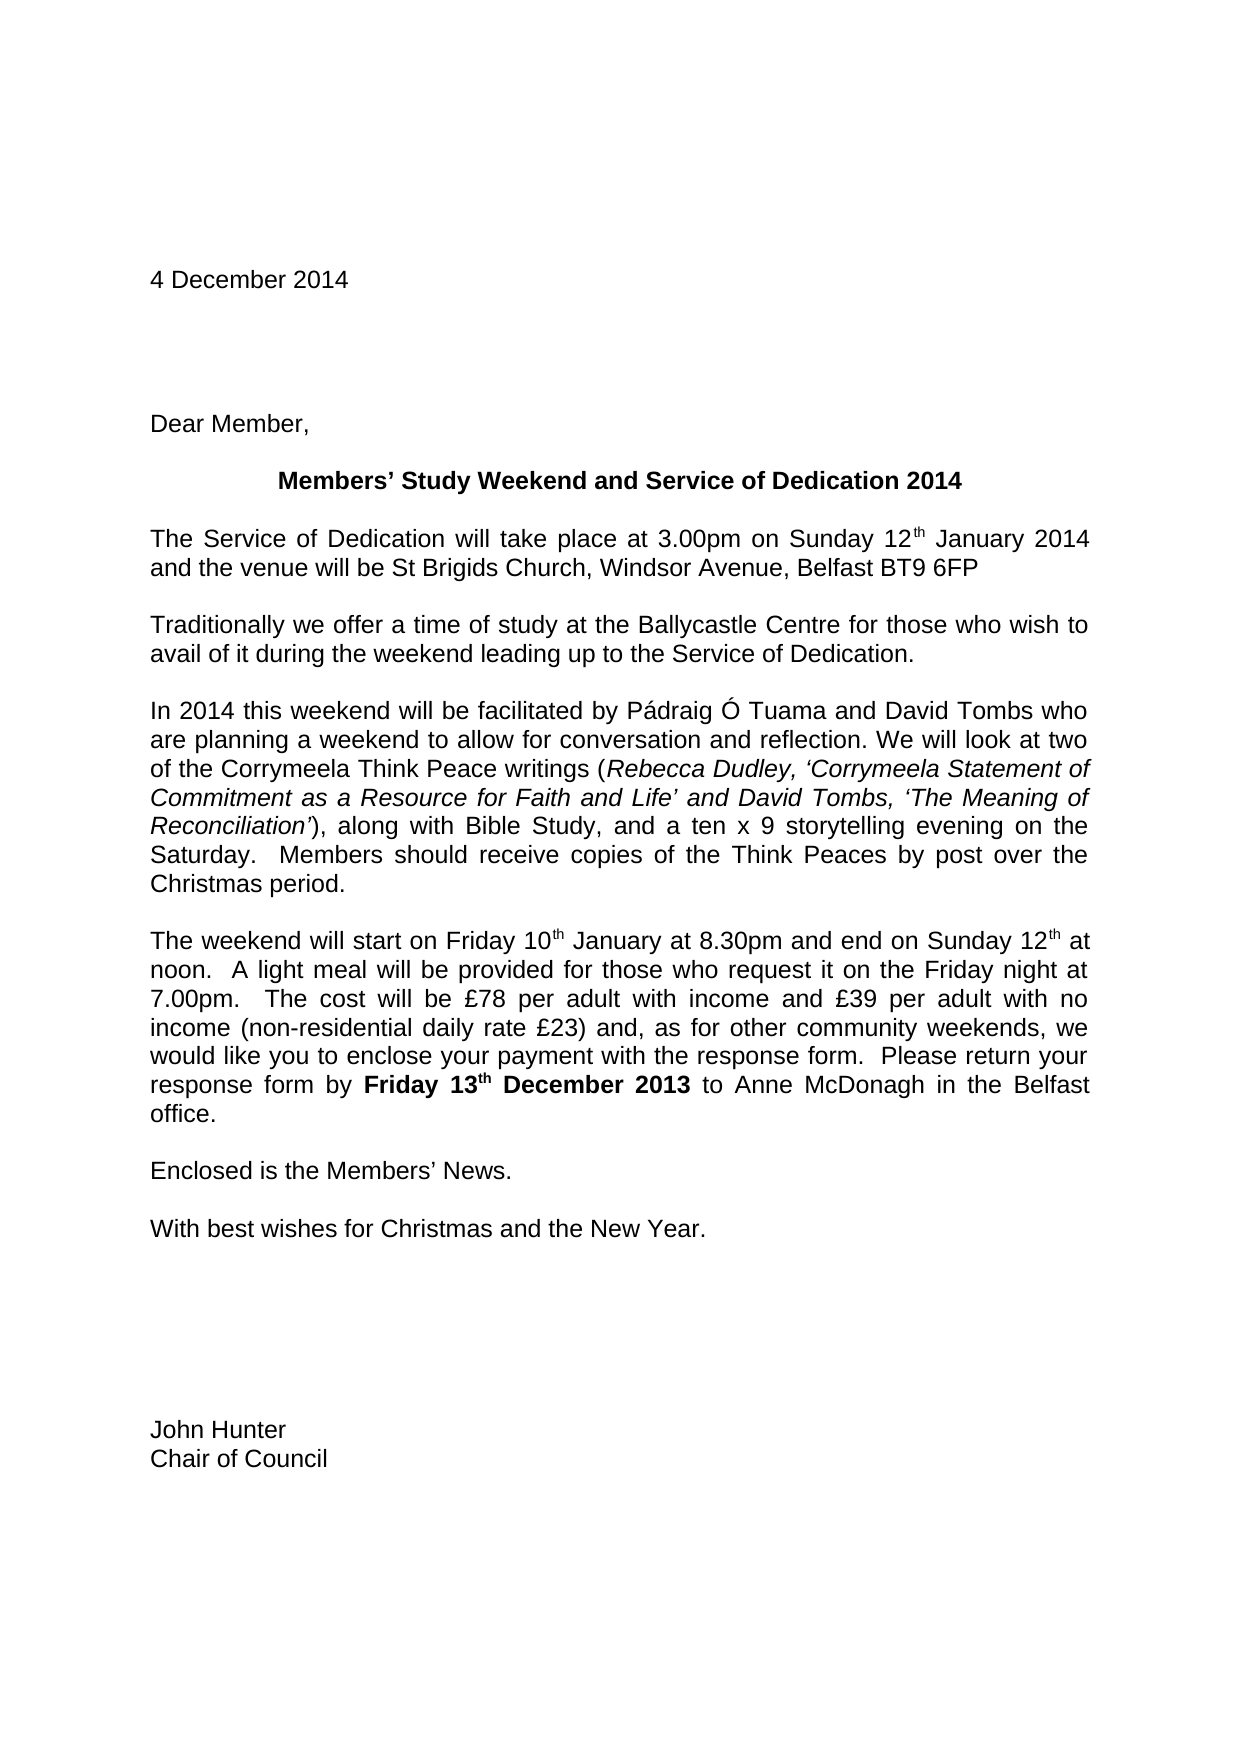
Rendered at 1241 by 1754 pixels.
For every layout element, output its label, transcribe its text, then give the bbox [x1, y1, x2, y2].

text With best wishes for Christmas and the New Year. [150, 1214, 1090, 1242]
text 4 December 2014 [150, 265, 1090, 294]
text The weekend will start on Friday 10th January at 8.30pm and end on Sunday 12th at noon. A light meal will be provided for those who request it on the Friday night at 7.00pm. The cost will be £78 per adult with income and £39 per adult with no income (non-residential daily rate £23) and, as for other community weekends, we would like you to enclose your payment with the response form. Please return your response form by Friday 13th December 2013 to Anne McDonagh in the Belfast office. [150, 926, 1090, 1127]
text Enclosed is the Members’ News. [150, 1156, 1090, 1185]
text Members’ Study Weekend and Service of Dedication 2014 [150, 466, 1090, 495]
text Chair of Council [150, 1444, 1090, 1472]
text Traditionally we offer a time of study at the Ballycastle Centre for those who wish to avail of it during the weekend leading up to the Service of Dedication. [150, 610, 1090, 667]
text John Hunter [150, 1415, 1090, 1444]
text The Service of Dedication will take place at 3.00pm on Sunday 12th January 2014 and the venue will be St Brigids Church, Windsor Avenue, Belfast BT9 6FP [150, 524, 1090, 581]
text In 2014 this weekend will be facilitated by Pádraig Ó Tuama and David Tombs who are planning a weekend to allow for conversation and reflection. We will look at two of the Corrymeela Think Peace writings (Rebecca Dudley, ‘Corrymeela Statement of Commitment as a Resource for Faith and Life’ and David Tombs, ‘The Meaning of Reconciliation’), along with Bible Study, and a ten x 9 storytelling evening on the Saturday. Members should receive copies of the Think Peaces by post over the Christmas period. [150, 696, 1090, 897]
text Dear Member, [150, 409, 1090, 437]
